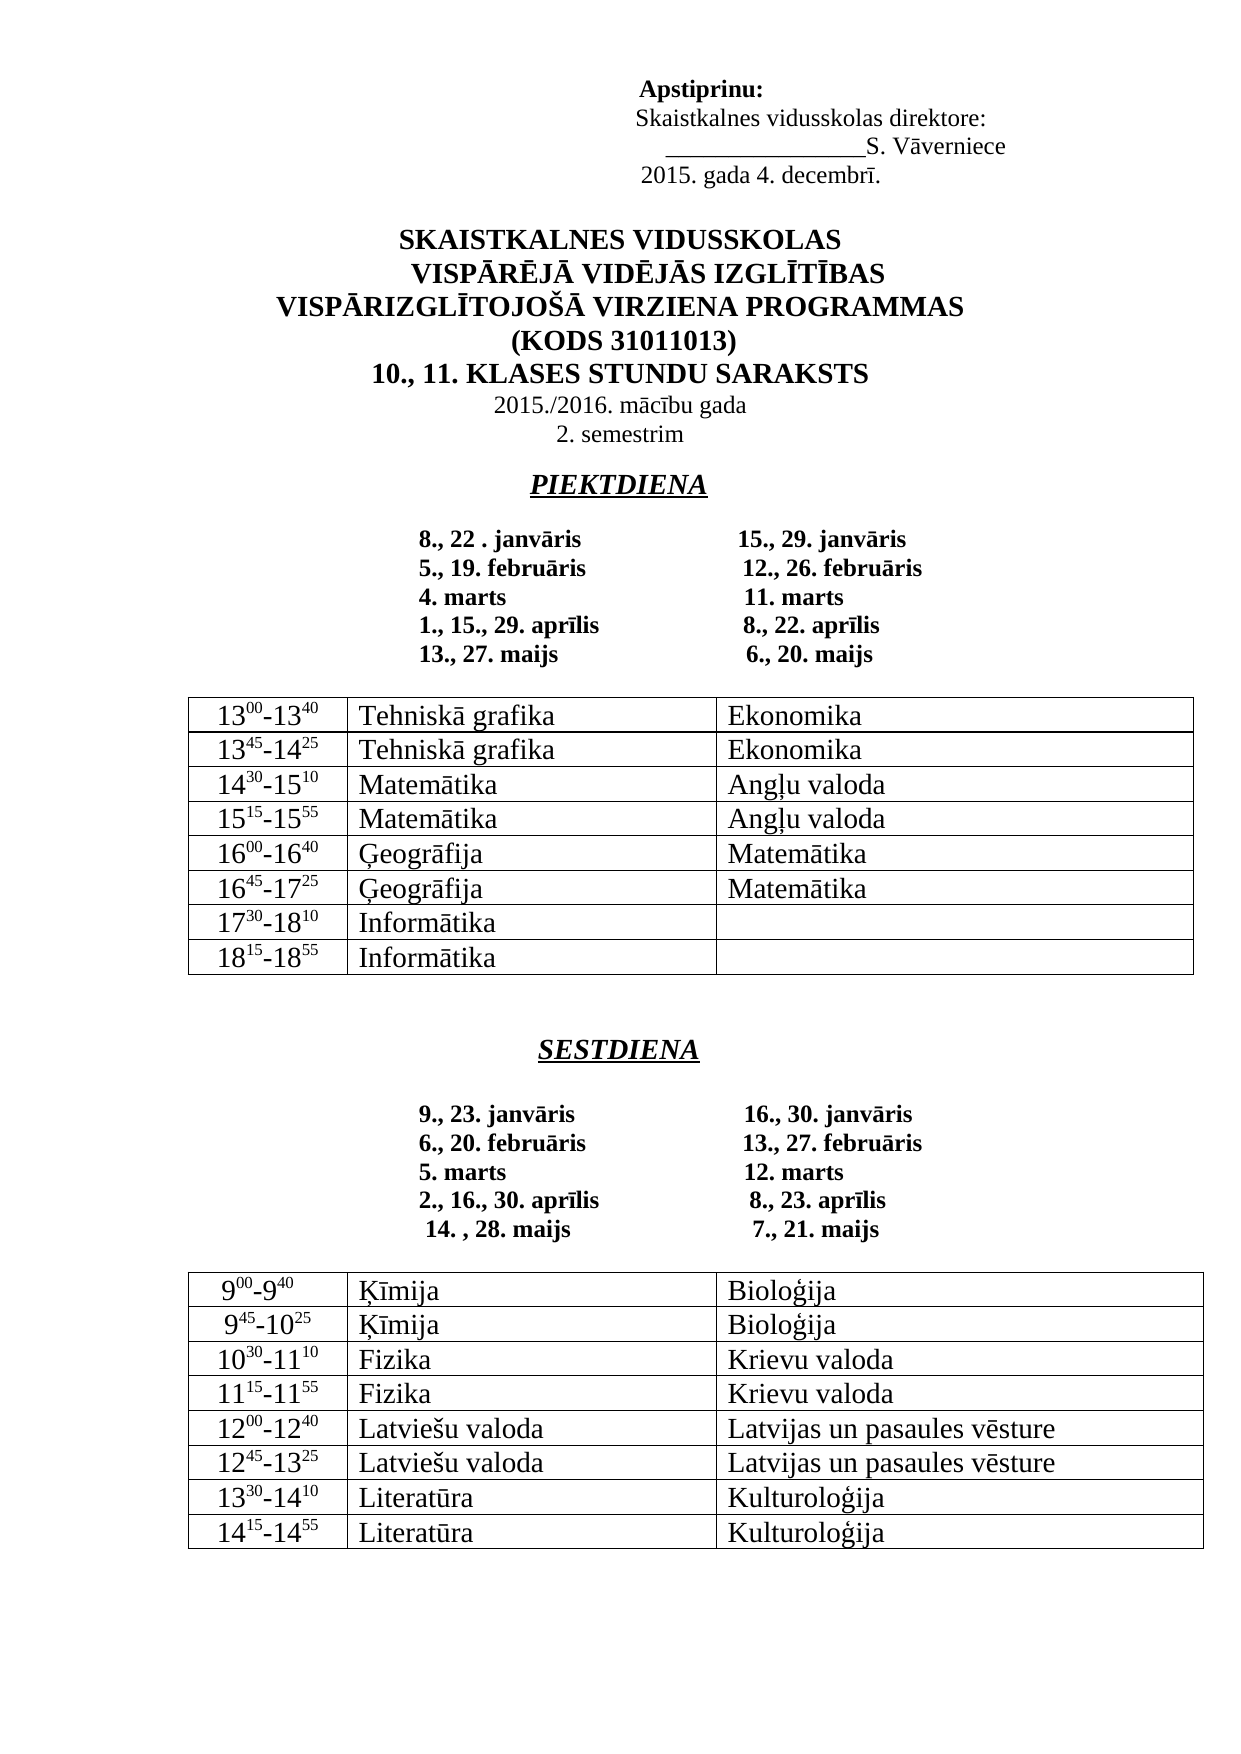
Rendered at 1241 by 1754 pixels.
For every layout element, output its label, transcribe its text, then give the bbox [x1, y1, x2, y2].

table_cell 1030-1110 [189, 1342, 347, 1375]
table_cell Bioloģija [717, 1307, 1203, 1341]
table_header 900-940 [189, 1273, 347, 1306]
text 8., 22 . janvāris 15., 29. janvāris [187, 524, 1053, 553]
table_cell Literatūra [348, 1515, 716, 1548]
text 2015./2016. mācību gada [187, 390, 1053, 419]
text 4. marts 11. marts [187, 582, 1053, 611]
table_cell Fizika [348, 1342, 716, 1375]
table_header Bioloģija [717, 1273, 1203, 1306]
text 5., 19. februāris 12., 26. februāris [187, 553, 1053, 582]
text 2. semestrim [187, 419, 1053, 448]
table_cell [717, 940, 1193, 973]
table_cell Matemātika [348, 802, 716, 835]
table_header Ķīmija [348, 1273, 716, 1306]
table_cell Latvijas un pasaules vēsture [717, 1411, 1203, 1444]
table_cell 1415-1455 [189, 1515, 347, 1548]
subtitle 10., 11. KLASES STUNDU SARAKSTS [187, 357, 1053, 390]
table_cell Tehniskā grafika [348, 733, 716, 766]
table_cell Informātika [348, 940, 716, 973]
table_header Ekonomika [717, 698, 1193, 731]
table_cell Literatūra [348, 1480, 716, 1514]
table_header 1300-1340 [189, 698, 347, 731]
table_cell Ekonomika [717, 733, 1193, 766]
table_cell 945-1025 [189, 1307, 347, 1341]
table_cell Informātika [348, 905, 716, 939]
title Skaistkalnes vidusskolas direktore: [187, 103, 1053, 131]
text VISPĀRĒJĀ VIDĒJĀS IZGLĪTĪBAS [187, 256, 1108, 289]
text 6., 20. februāris 13., 27. februāris [187, 1128, 1053, 1157]
table_cell Krievu valoda [717, 1342, 1203, 1375]
table_cell 1330-1410 [189, 1480, 347, 1514]
table_cell 1515-1555 [189, 802, 347, 835]
text (KODS 31011013) [187, 323, 1053, 357]
table_cell 1730-1810 [189, 905, 347, 939]
table_cell 1245-1325 [189, 1446, 347, 1479]
title Apstiprinu: [187, 74, 1053, 103]
text VISPĀRIZGLĪTOJOŠĀ VIRZIENA PROGRAMMAS [187, 289, 1053, 323]
table_cell 1115-1155 [189, 1376, 347, 1410]
text 2., 16., 30. aprīlis 8., 23. aprīlis [187, 1185, 1053, 1214]
title 2015. gada 4. decembrī. [187, 160, 1053, 189]
table_cell 1600-1640 [189, 836, 347, 870]
text 14. , 28. maijs 7., 21. maijs [187, 1214, 1053, 1243]
table_cell Kulturoloģija [717, 1480, 1203, 1514]
table_cell Matemātika [717, 836, 1193, 870]
text 5. marts 12. marts [187, 1157, 1053, 1185]
table_cell Fizika [348, 1376, 716, 1410]
table_cell Latviešu valoda [348, 1446, 716, 1479]
text 13., 27. maijs 6., 20. maijs [187, 639, 1053, 668]
table_cell Ģeogrāfija [348, 871, 716, 904]
table_cell Ķīmija [348, 1307, 716, 1341]
table_header Tehniskā grafika [348, 698, 716, 731]
table_cell Matemātika [717, 871, 1193, 904]
table_cell Ģeogrāfija [348, 836, 716, 870]
table_cell 1345-1425 [189, 733, 347, 766]
table_cell 1645-1725 [189, 871, 347, 904]
table_cell [717, 905, 1193, 939]
table_cell Angļu valoda [717, 802, 1193, 835]
table_cell 1200-1240 [189, 1411, 347, 1444]
text 9., 23. janvāris 16., 30. janvāris [187, 1099, 1053, 1128]
table_cell Kulturoloģija [717, 1515, 1203, 1548]
table_cell Latvijas un pasaules vēsture [717, 1446, 1203, 1479]
table_cell Angļu valoda [717, 767, 1193, 801]
text SESTDIENA [187, 1032, 1053, 1066]
table_cell Latviešu valoda [348, 1411, 716, 1444]
text 1., 15., 29. aprīlis 8., 22. aprīlis [187, 611, 1053, 639]
subtitle SKAISTKALNES VIDUSSKOLAS [187, 222, 1053, 256]
table_cell 1815-1855 [189, 940, 347, 973]
table_cell 1430-1510 [189, 767, 347, 801]
table_cell Matemātika [348, 767, 716, 801]
title ________________S. Vāverniece [187, 131, 1053, 160]
subtitle PIEKTDIENA [187, 467, 1053, 500]
table_cell Krievu valoda [717, 1376, 1203, 1410]
